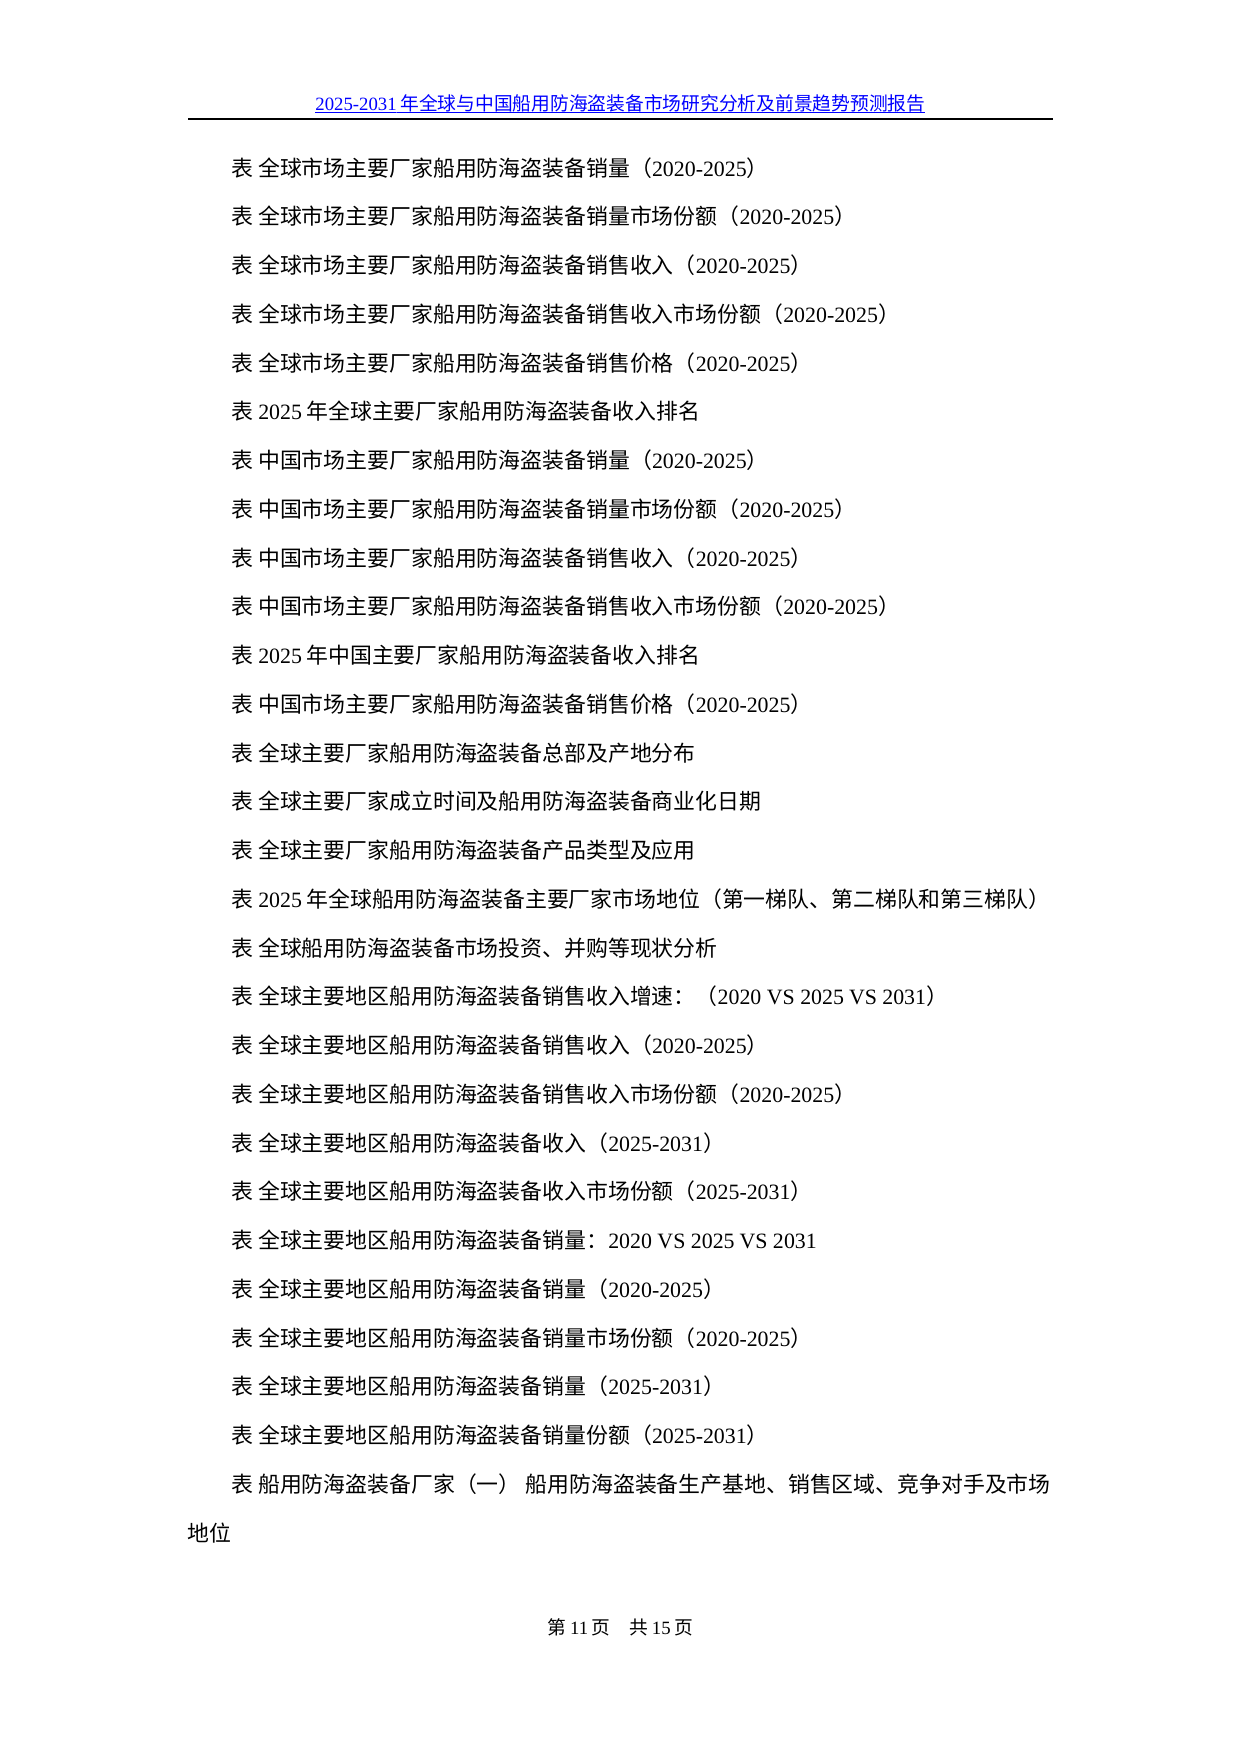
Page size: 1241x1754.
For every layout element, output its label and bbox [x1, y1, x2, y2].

text [187, 150, 1053, 1548]
